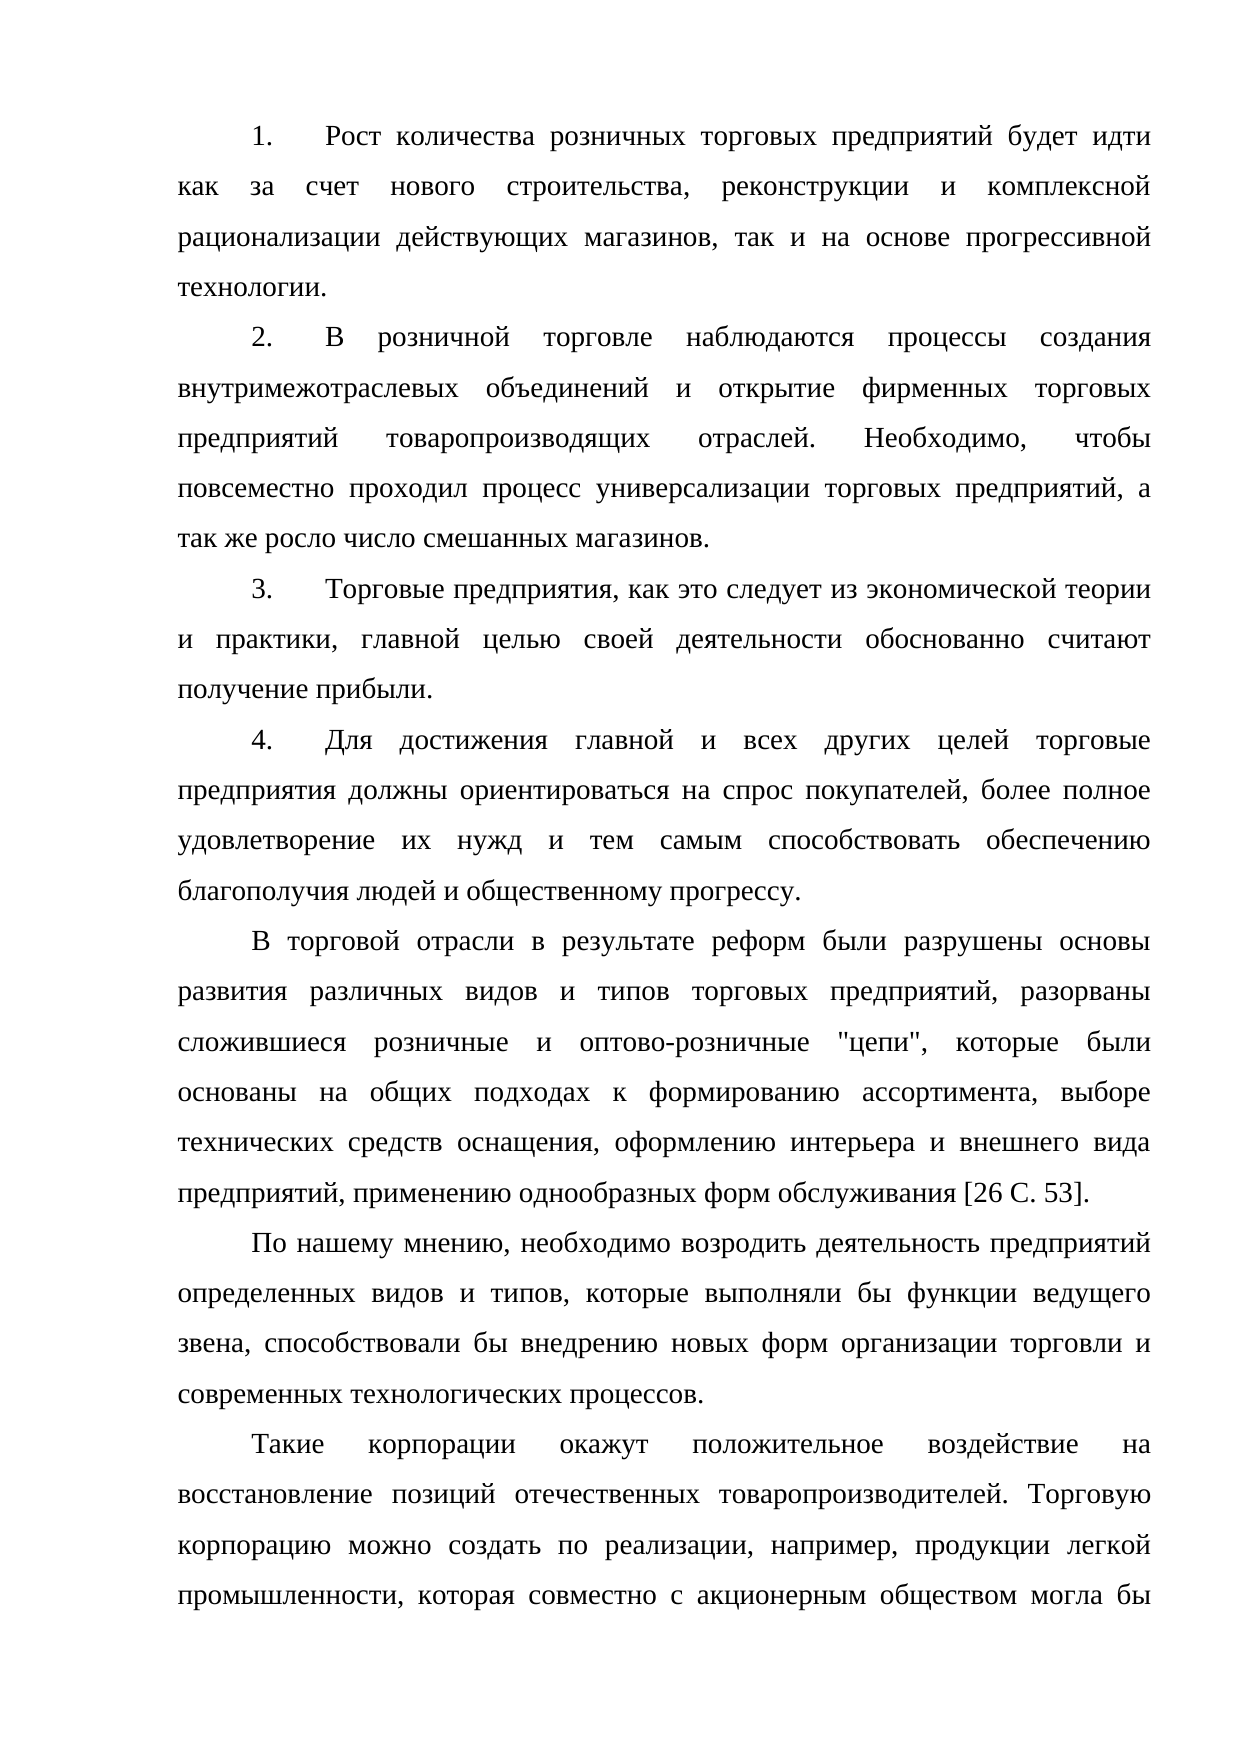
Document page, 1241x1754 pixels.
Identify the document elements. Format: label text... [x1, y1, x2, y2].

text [177, 1426, 1152, 1611]
list Торговые предприятия, как это следует из экономической теории и практики, главной целью своей деятельности обоснованно считают получение прибыли. [177, 571, 1152, 705]
text По нашему мнению, необходимо возродить деятельность предприятий определенных видов и типов, которые выполняли бы функции ведущего звена, способствовали бы внедрению новых форм организации торговли и современных технологических процессов. [177, 1225, 1152, 1409]
list Для достижения главной и всех других целей торговые предприятия должны ориентироваться на спрос покупателей, более полное удовлетворение их нужд и тем самым способствовать обеспечению благополучия людей и общественному прогрессу. [177, 722, 1152, 906]
text В торговой отрасли в результате реформ были разрушены основы развития различных видов и типов торговых предприятий, разорваны сложившиеся розничные и оптово-розничные "цепи", которые были основаны на общих подходах к формированию ассортимента, выборе технических средств оснащения, оформлению интерьера и внешнего вида предприятий, применению однообразных форм обслуживания [26 С. 53]. [177, 923, 1152, 1208]
list В розничной торговле наблюдаются процессы создания внутримежотраслевых объединений и открытие фирменных торговых предприятий товаропроизводящих отраслей. Необходимо, чтобы повсеместно проходил процесс универсализации торговых предприятий, а так же росло число смешанных магазинов. [177, 319, 1152, 554]
list Рост количества розничных торговых предприятий будет идти как за счет нового строительства, реконструкции и комплексной рационализации действующих магазинов, так и на основе прогрессивной технологии. [177, 118, 1152, 303]
